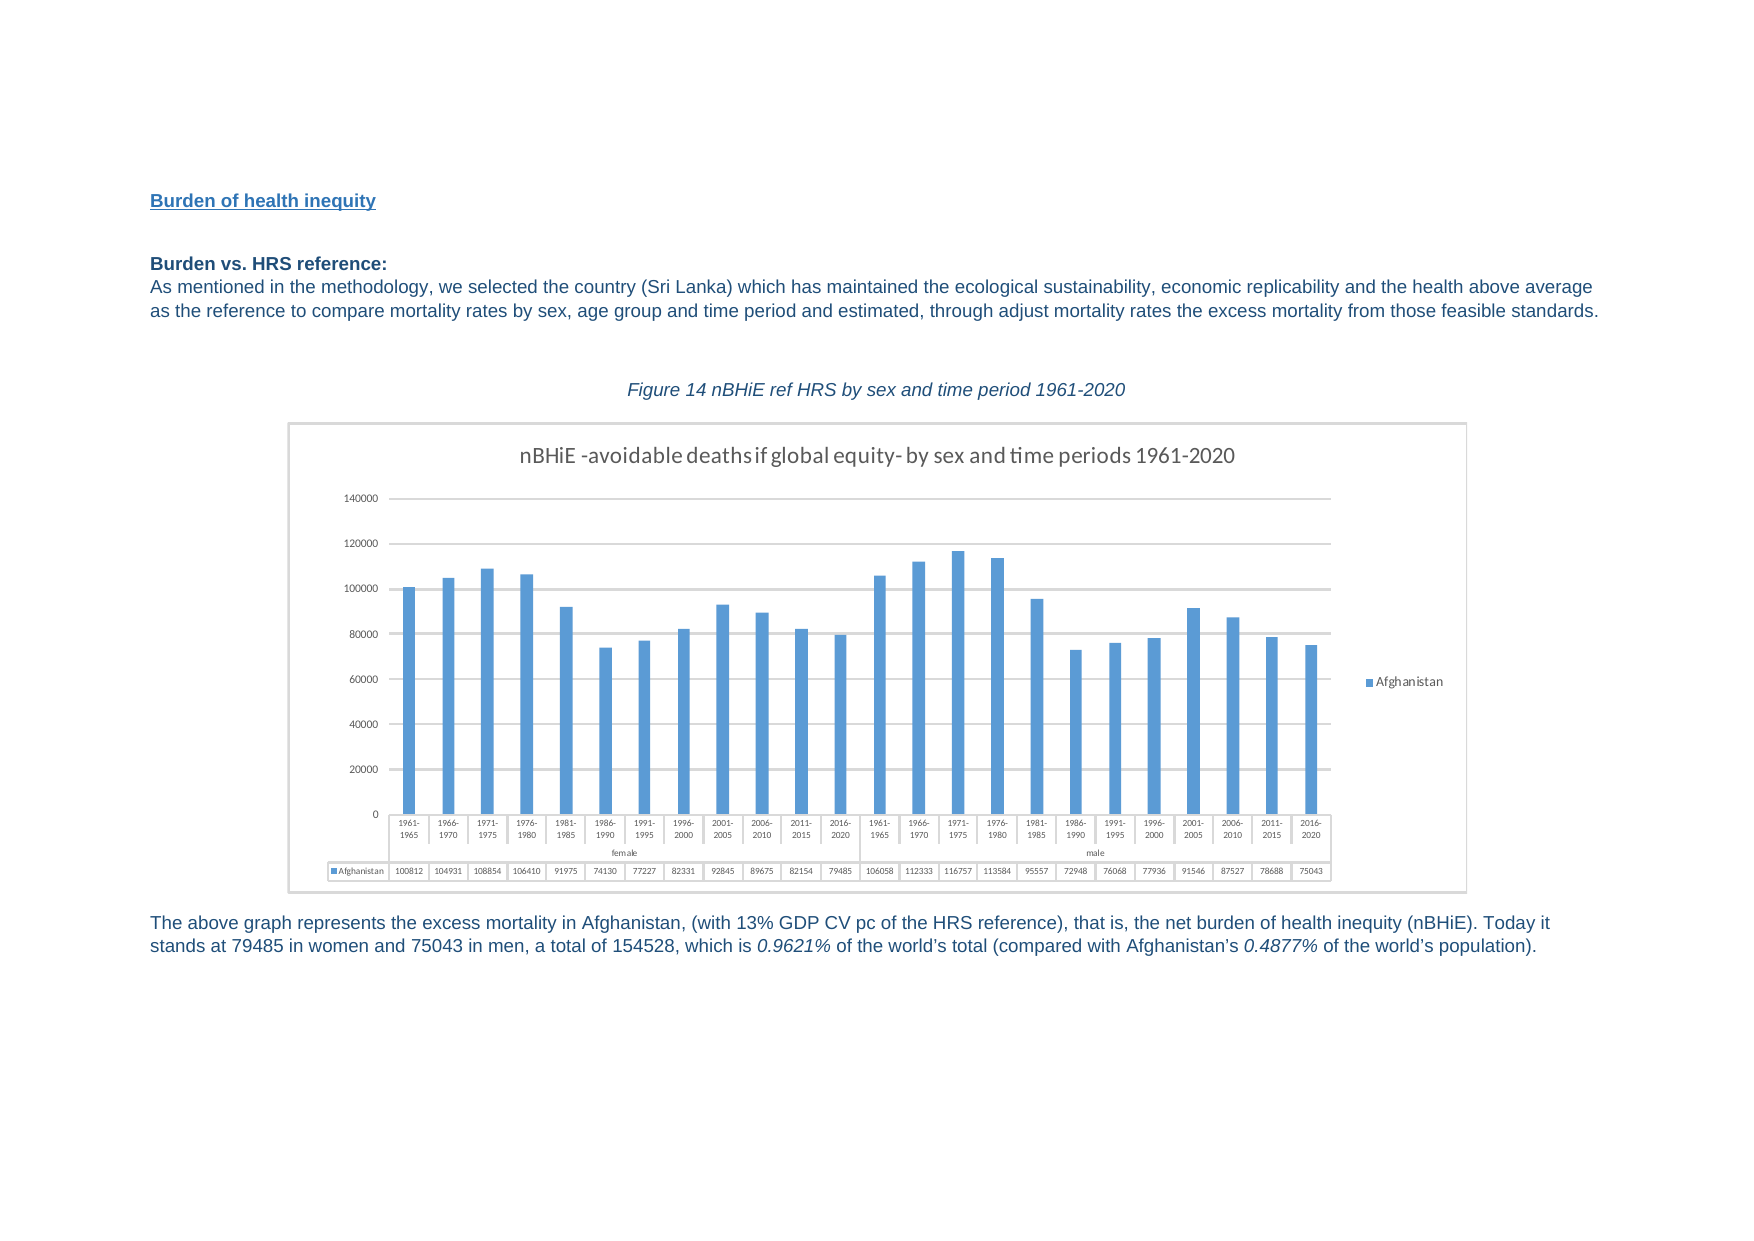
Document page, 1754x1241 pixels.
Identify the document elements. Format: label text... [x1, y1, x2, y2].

text As mentioned in the methodology, we selected the country (Sri Lanka) which has maintained the ecological sustainability, economic replicability and the health above average as the reference to compare mortality rates by sex, age group and time period and estimated, through adjust mortality rates the excess mortality from those feasible standards. [150, 276, 1604, 321]
text The above graph represents the excess mortality in Afghanistan, (with 13% GDP CV pc of the HRS reference), that is, the net burden of health inequity (nBHiE). Today it stands at 79485 in women and 75043 in men, a total of 154528, which is 0.9621% of the world’s total (compared with Afghanistan’s 0.4877% of the world’s population). [150, 912, 1604, 956]
subtitle Burden of health inequity [150, 190, 1604, 211]
subtitle Burden vs. HRS reference: [150, 253, 1604, 274]
